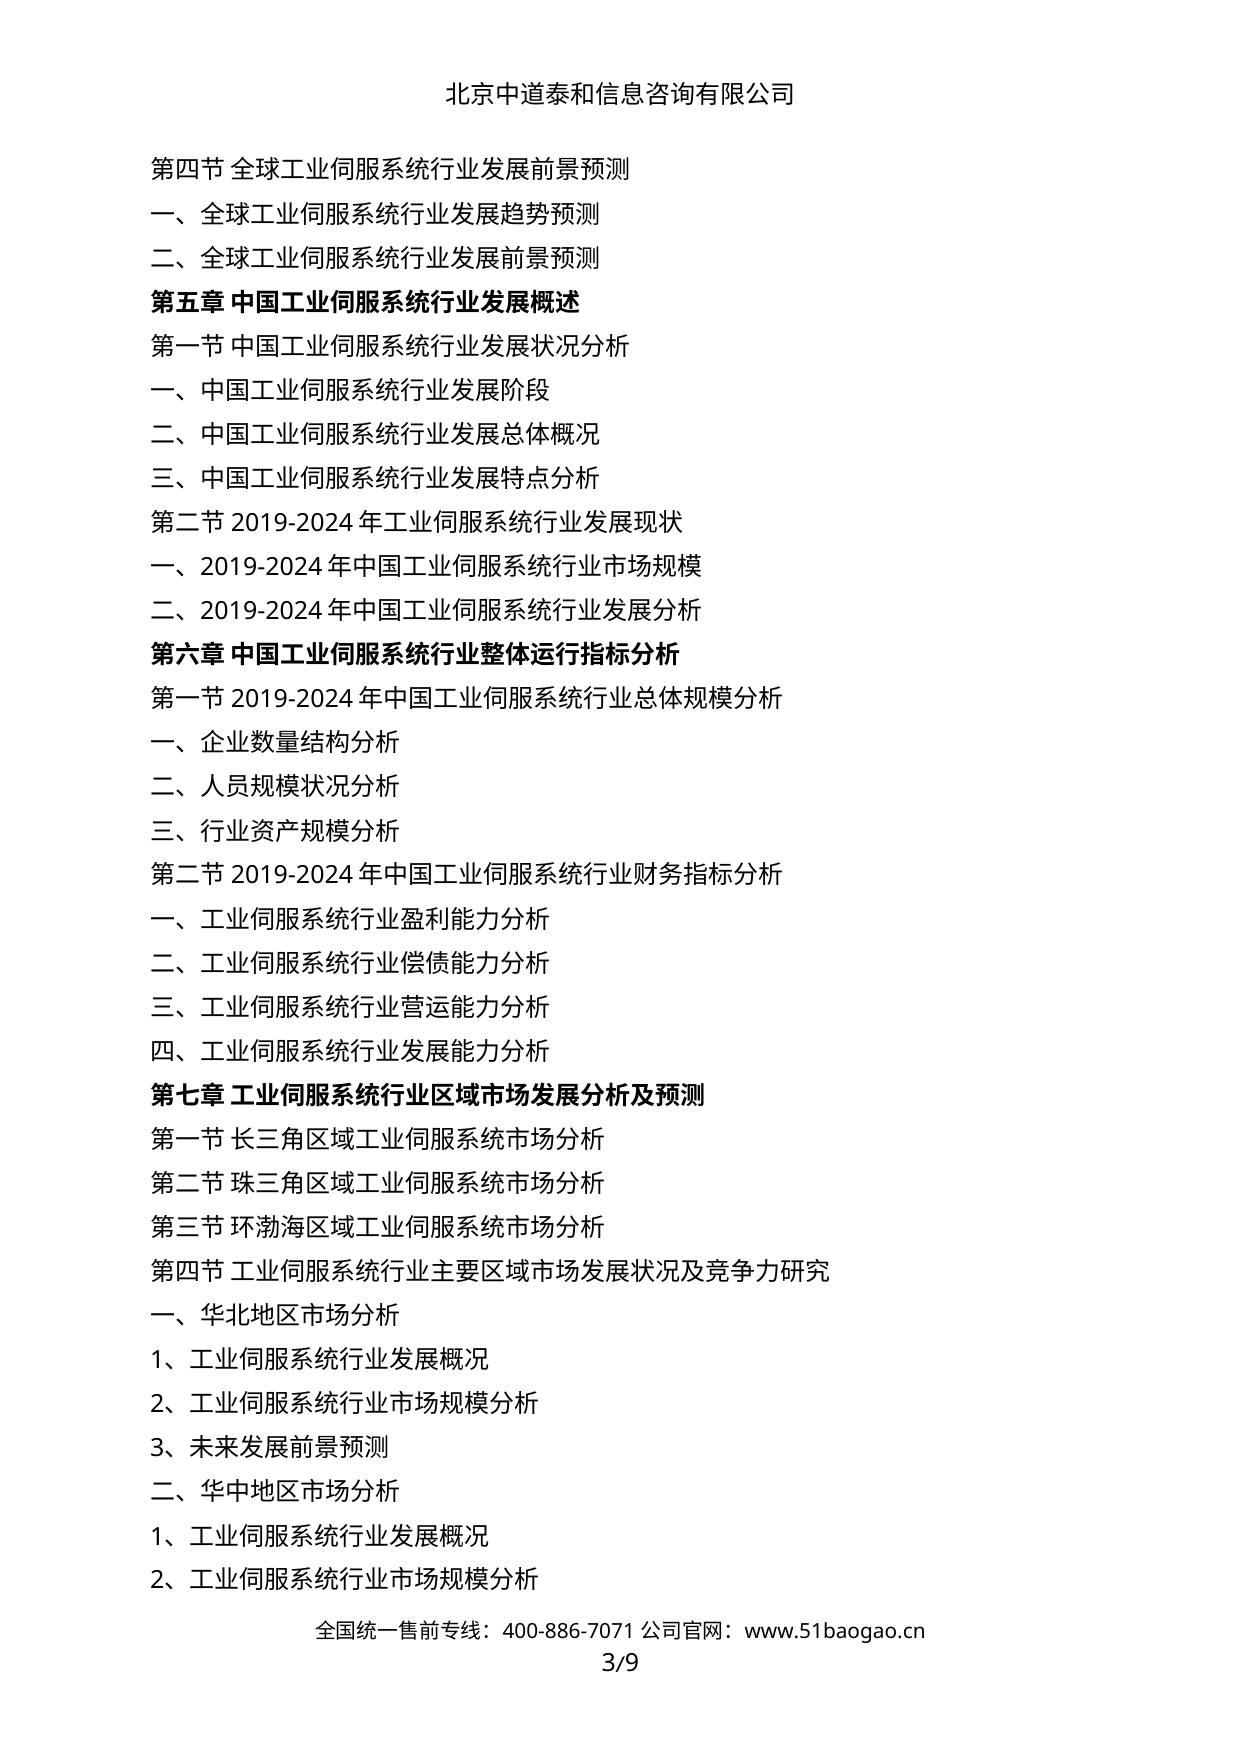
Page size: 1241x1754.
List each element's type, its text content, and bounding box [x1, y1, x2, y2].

text 第四节 工业伺服系统行业主要区域市场发展状况及竞争力研究 [150, 1252, 1090, 1288]
text 3、未来发展前景预测 [150, 1428, 1090, 1464]
text 1、工业伺服系统行业发展概况 [150, 1340, 1090, 1376]
text 一、企业数量结构分析 [150, 723, 1090, 759]
text 第三节 环渤海区域工业伺服系统市场分析 [150, 1207, 1090, 1244]
text 一、工业伺服系统行业盈利能力分析 [150, 899, 1090, 935]
text 二、中国工业伺服系统行业发展总体概况 [150, 414, 1090, 451]
text 第二节 珠三角区域工业伺服系统市场分析 [150, 1163, 1090, 1200]
text 第一节 中国工业伺服系统行业发展状况分析 [150, 326, 1090, 362]
text 2、工业伺服系统行业市场规模分析 [150, 1384, 1090, 1420]
text 第二节 2019-2024年中国工业伺服系统行业财务指标分析 [150, 855, 1090, 891]
text 第一节 长三角区域工业伺服系统市场分析 [150, 1119, 1090, 1156]
text 第五章 中国工业伺服系统行业发展概述 [150, 282, 1090, 318]
text 2、工业伺服系统行业市场规模分析 [150, 1560, 1090, 1596]
text 第四节 全球工业伺服系统行业发展前景预测 [150, 150, 1090, 186]
text 四、工业伺服系统行业发展能力分析 [150, 1031, 1090, 1067]
text 二、全球工业伺服系统行业发展前景预测 [150, 238, 1090, 274]
text 二、2019-2024年中国工业伺服系统行业发展分析 [150, 591, 1090, 627]
text 第六章 中国工业伺服系统行业整体运行指标分析 [150, 635, 1090, 671]
text 二、人员规模状况分析 [150, 767, 1090, 803]
text 三、中国工业伺服系统行业发展特点分析 [150, 458, 1090, 495]
text 三、工业伺服系统行业营运能力分析 [150, 987, 1090, 1023]
text 二、工业伺服系统行业偿债能力分析 [150, 943, 1090, 979]
text 第七章 工业伺服系统行业区域市场发展分析及预测 [150, 1075, 1090, 1112]
text 一、全球工业伺服系统行业发展趋势预测 [150, 194, 1090, 230]
text 1、工业伺服系统行业发展概况 [150, 1516, 1090, 1552]
text 一、2019-2024年中国工业伺服系统行业市场规模 [150, 547, 1090, 583]
text 第一节 2019-2024年中国工业伺服系统行业总体规模分析 [150, 679, 1090, 715]
text 三、行业资产规模分析 [150, 811, 1090, 847]
text 一、中国工业伺服系统行业发展阶段 [150, 370, 1090, 407]
text 二、华中地区市场分析 [150, 1472, 1090, 1508]
text 一、华北地区市场分析 [150, 1296, 1090, 1332]
text 第二节 2019-2024年工业伺服系统行业发展现状 [150, 502, 1090, 539]
